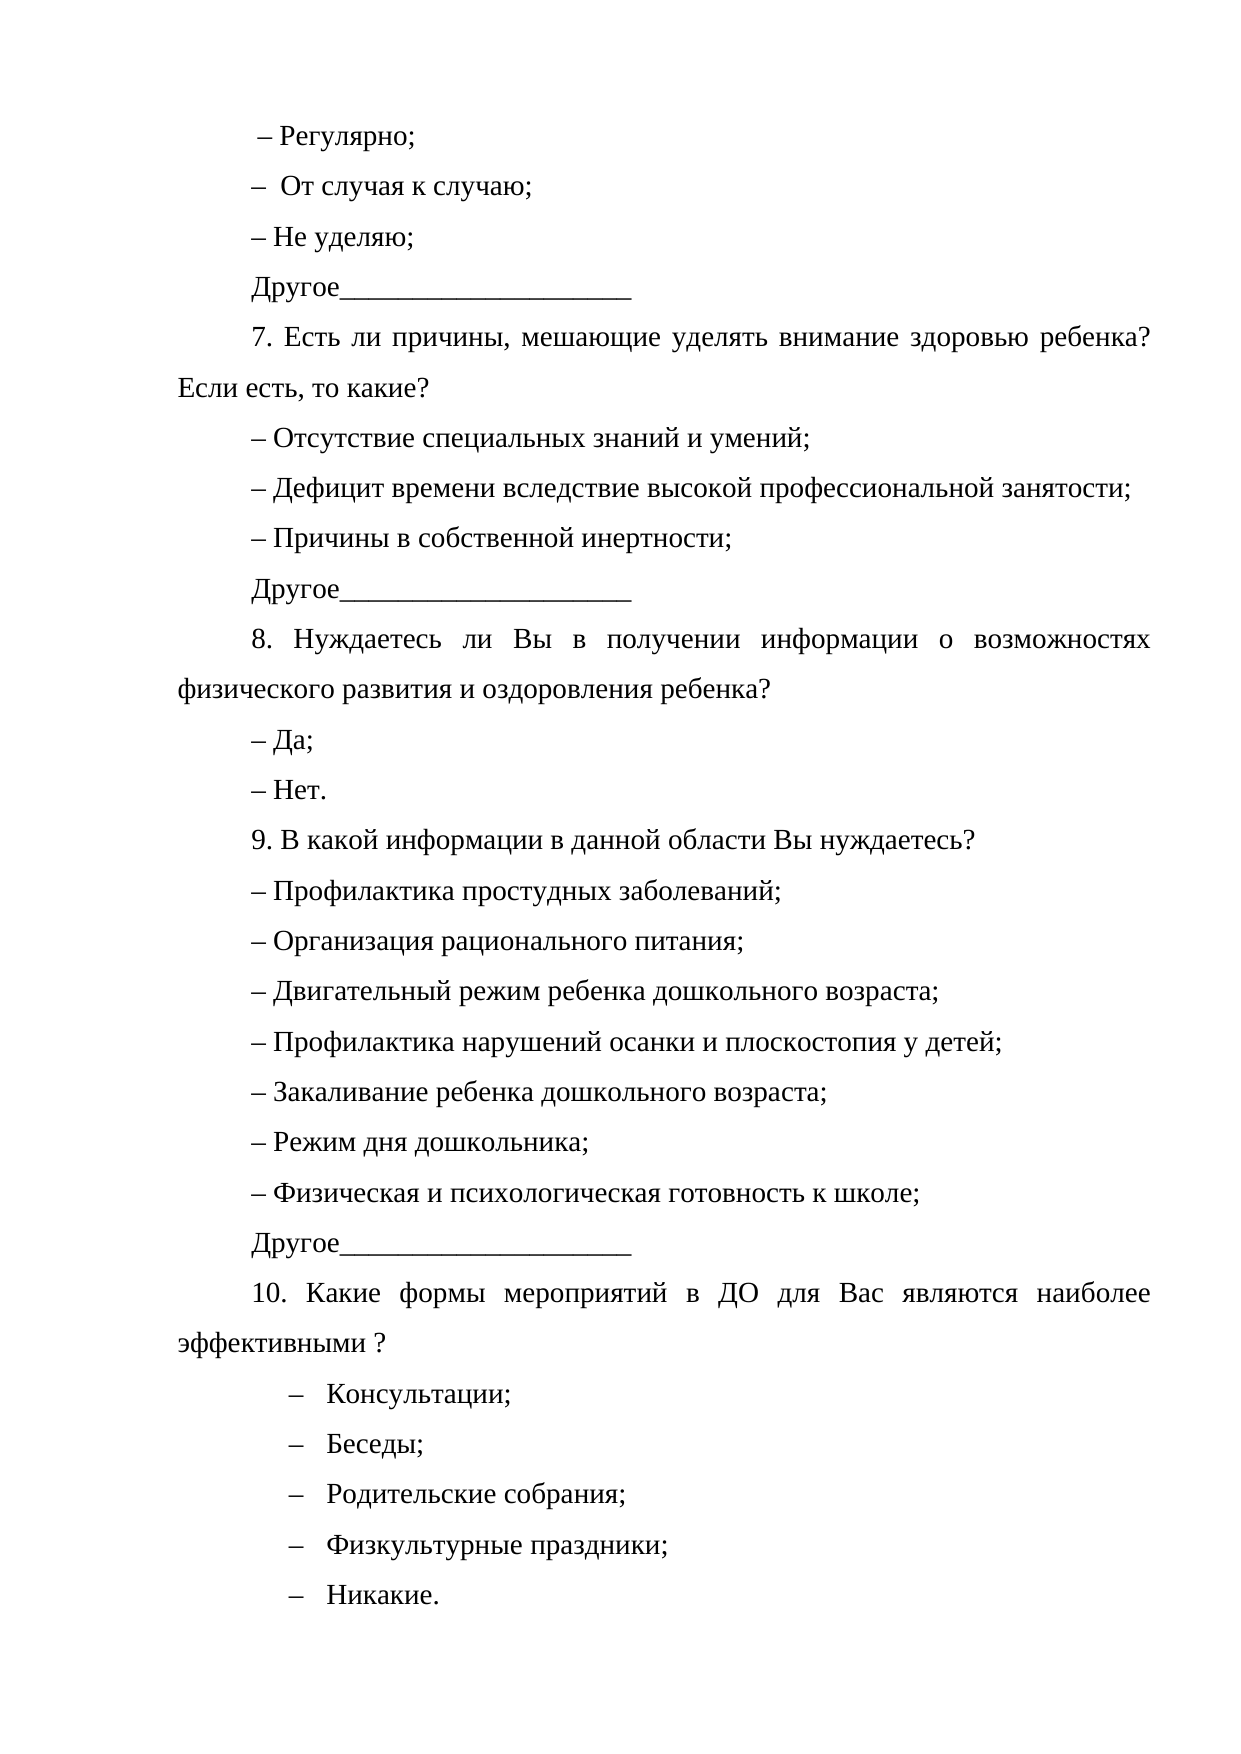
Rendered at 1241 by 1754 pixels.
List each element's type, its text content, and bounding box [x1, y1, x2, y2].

text – Отсутствие специальных знаний и умений; [177, 420, 1152, 453]
list Консультации; [288, 1376, 1152, 1409]
text – Двигательный режим ребенка дошкольного возраста; [177, 973, 1152, 1007]
text – Закаливание ребенка дошкольного возраста; [177, 1074, 1152, 1108]
text 7. Есть ли причины, мешающие уделять внимание здоровью ребенка? Если есть, то какие? [177, 319, 1152, 403]
list Никакие. [288, 1577, 1152, 1611]
list Физкультурные праздники; [288, 1527, 1152, 1560]
text – Причины в собственной инертности; [177, 521, 1152, 554]
text – Нет. [177, 772, 1152, 806]
text Другое____________________ [177, 1225, 1152, 1258]
text 10. Какие формы мероприятий в ДО для Вас являются наиболее эффективными ? [177, 1275, 1152, 1359]
text 8. Нуждаетесь ли Вы в получении информации о возможностях физического развития и оздоровления ребенка? [177, 621, 1152, 705]
text – Организация рационального питания; [177, 923, 1152, 957]
text – Физическая и психологическая готовность к школе; [177, 1175, 1152, 1208]
list Беседы; [288, 1426, 1152, 1460]
text – Профилактика простудных заболеваний; [177, 873, 1152, 906]
text – Профилактика нарушений осанки и плоскостопия у детей; [177, 1024, 1152, 1057]
list Родительские собрания; [288, 1477, 1152, 1510]
text – Да; [177, 722, 1152, 755]
text – Регулярно; [177, 118, 1152, 152]
text – Не уделяю; [177, 219, 1152, 252]
text – Режим дня дошкольника; [177, 1124, 1152, 1158]
text – Дефицит времени вследствие высокой профессиональной занятости; [177, 470, 1152, 504]
text – От случая к случаю; [177, 168, 1152, 202]
text Другое____________________ [177, 269, 1152, 303]
text Другое____________________ [177, 571, 1152, 604]
text 9. В какой информации в данной области Вы нуждаетесь? [177, 822, 1152, 856]
